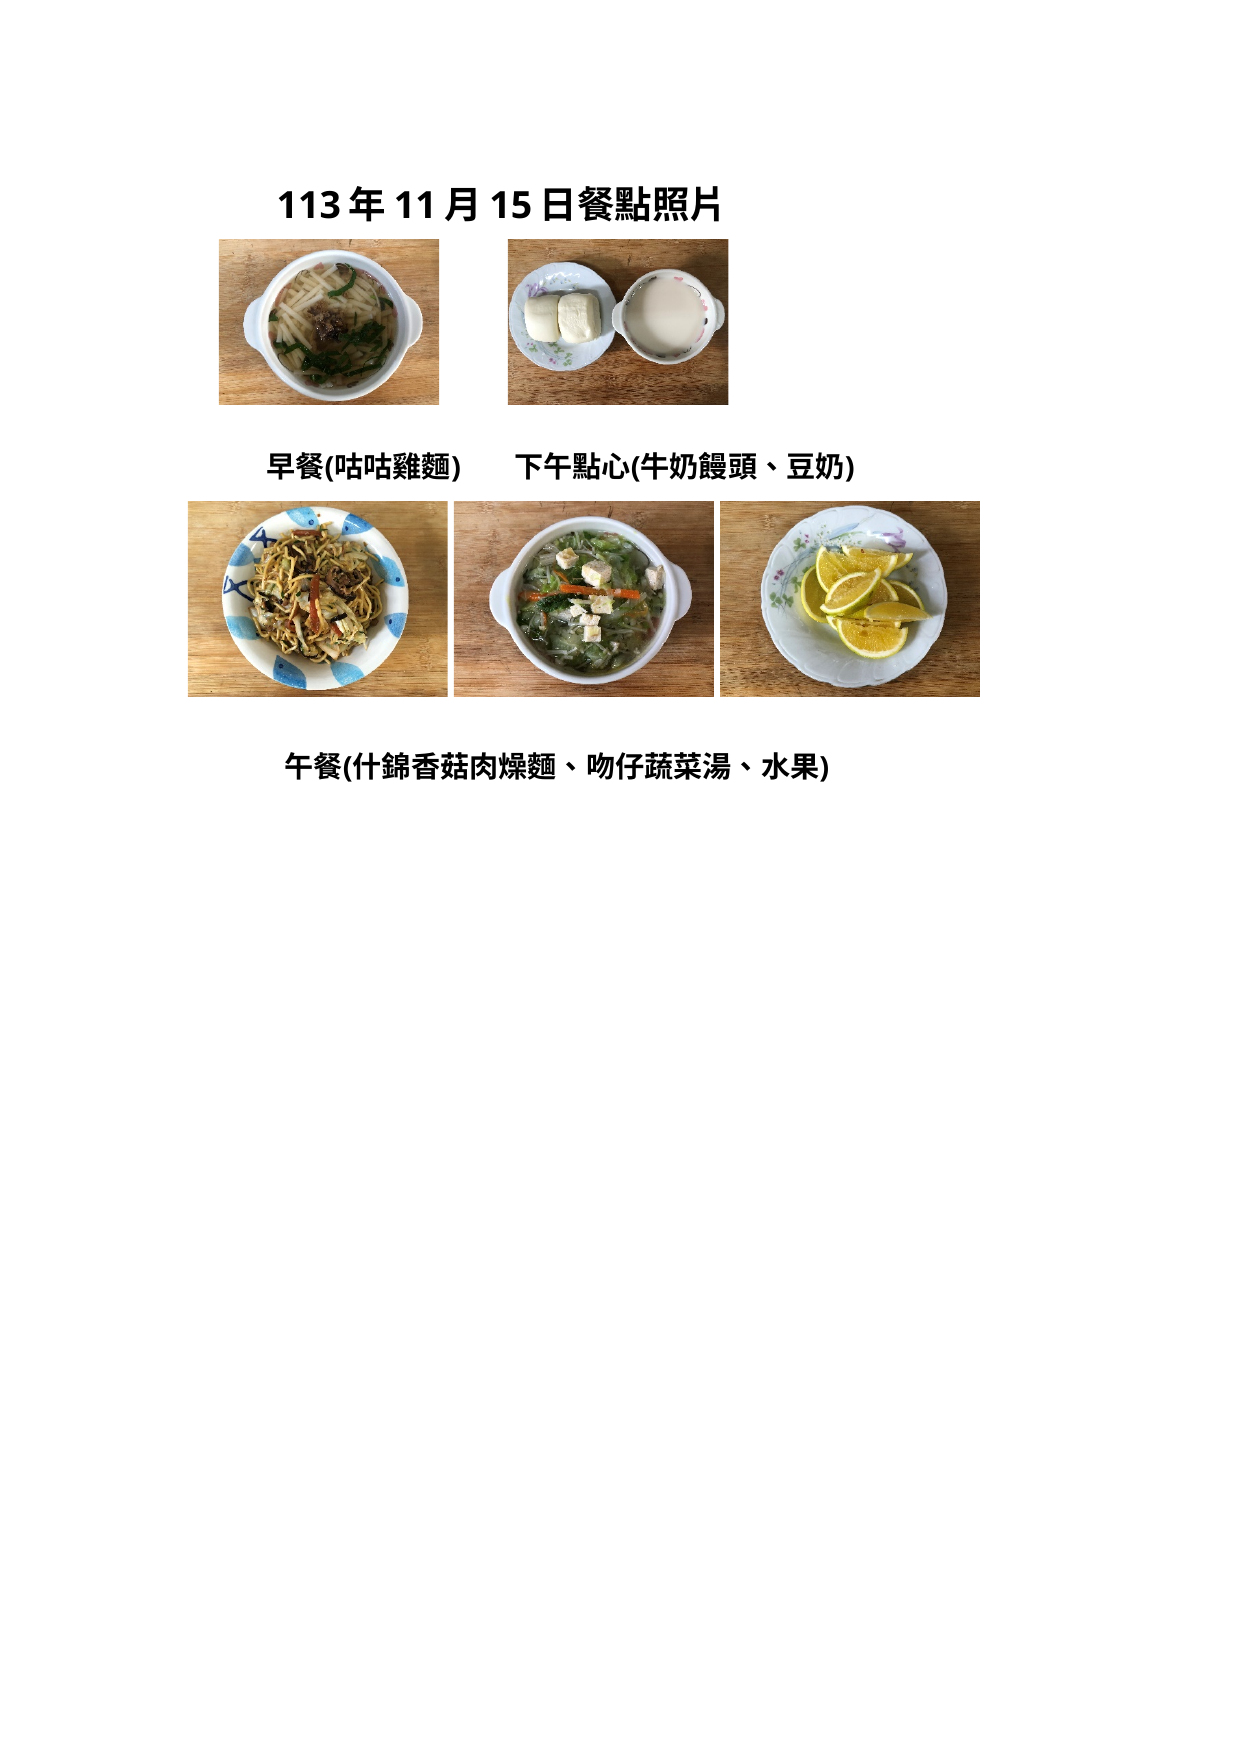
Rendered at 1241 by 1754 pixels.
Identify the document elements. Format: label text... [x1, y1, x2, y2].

text 113年11月15日餐點照片 [150, 164, 1106, 239]
picture [720, 501, 980, 697]
text 早餐(咕咕雞麵) 下午點心(牛奶饅頭、豆奶) [150, 427, 1106, 502]
text 午餐(什錦香菇肉燥麵、吻仔蔬菜湯、水果) [150, 727, 1106, 802]
picture [187, 501, 448, 697]
picture [218, 239, 440, 405]
picture [507, 239, 729, 405]
picture [453, 501, 714, 697]
